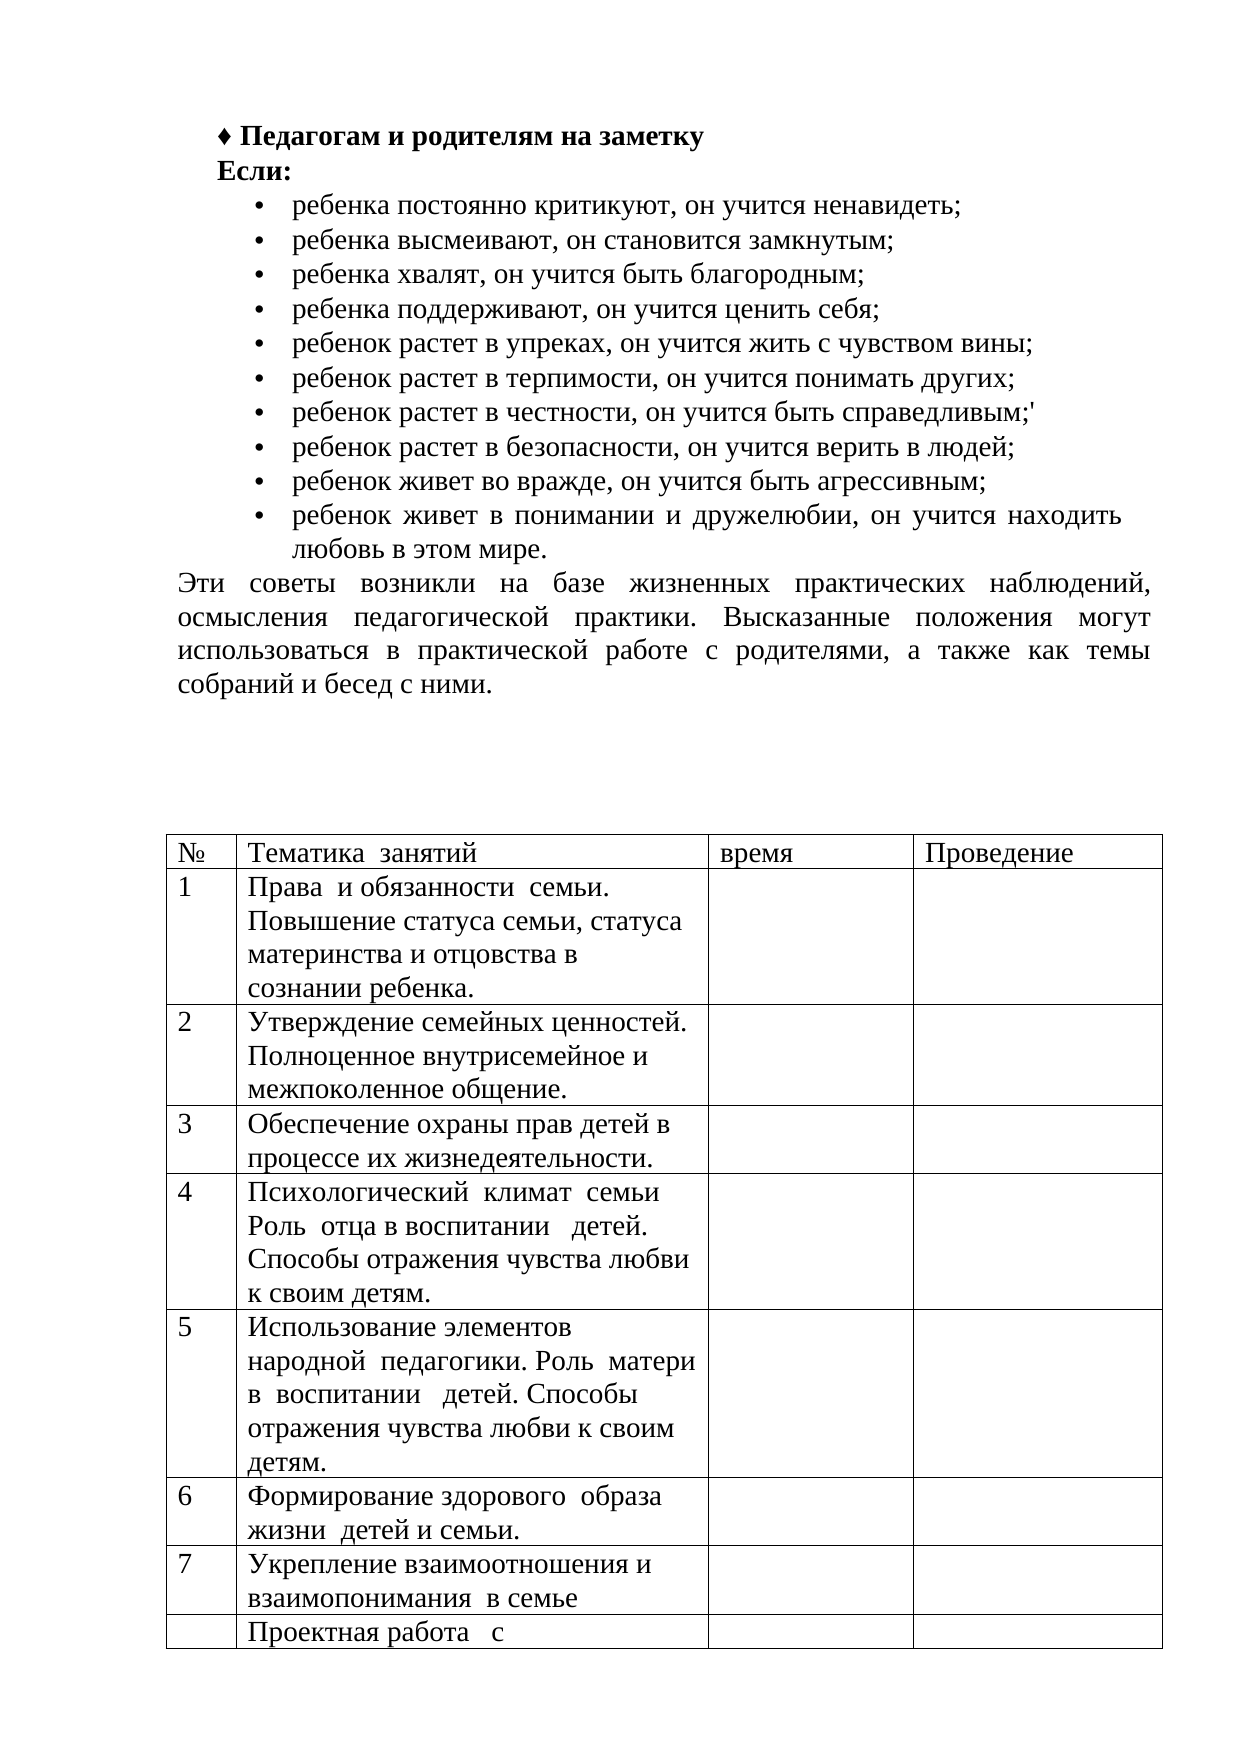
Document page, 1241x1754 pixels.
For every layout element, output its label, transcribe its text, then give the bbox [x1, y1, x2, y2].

table_header Тематика занятий [237, 835, 708, 868]
table_cell 8 [167, 1615, 236, 1648]
table_cell [709, 1106, 913, 1173]
table_header № [167, 835, 236, 868]
table_cell [709, 1478, 913, 1545]
list ребенок растет в честности, он учится быть справедливым;' [254, 394, 1152, 428]
table_cell Утверждение семейных ценностей. Полноценное внутрисемейное и межпоколенное общение. [237, 1005, 708, 1105]
table_cell [709, 1310, 913, 1477]
table_cell [709, 869, 913, 1003]
list ребенок живет в понимании и дружелюбии, он учится находить любовь в этом мире. [254, 497, 1122, 565]
table_cell Права и обязанности семьи. Повышение статуса семьи, статуса материнства и отцовства в сознании ребенка. [237, 869, 708, 1003]
table_cell [914, 1106, 1162, 1173]
table_cell [709, 1174, 913, 1308]
table_header Проведение [914, 835, 1162, 868]
table_cell [709, 1615, 913, 1648]
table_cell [237, 1615, 708, 1648]
table_cell 5 [167, 1310, 236, 1477]
list ребенка хвалят, он учится быть благородным; [254, 256, 1152, 291]
text ♦ Педагогам и родителям на заметку [179, 118, 1152, 153]
table_cell Обеспечение охраны прав детей в процессе их жизнедеятельности. [237, 1106, 708, 1173]
table_cell [914, 1005, 1162, 1105]
table_cell Использование элементов народной педагогики. Роль матери в воспитании детей. Способы отражения чувства любви к своим детям. [237, 1310, 708, 1477]
table_header время [709, 835, 913, 868]
table_cell [914, 1310, 1162, 1477]
list ребенок растет в безопасности, он учится верить в людей; [254, 428, 1152, 463]
text Эти советы возникли на базе жизненных практических наблюдений, осмысления педагогической практики. Высказанные положения могут использоваться в практической работе с родителями, а также как темы собраний и бесед с ними. [177, 565, 1152, 699]
list ребенка поддерживают, он учится ценить себя; [254, 291, 1152, 325]
text Если: [179, 153, 1152, 187]
table_cell 2 [167, 1005, 236, 1105]
table_cell [914, 869, 1162, 1003]
table_cell Укрепление взаимоотношения и взаимопонимания в семье [237, 1546, 708, 1613]
table_cell 1 [167, 869, 236, 1003]
table_cell Формирование здорового образа жизни детей и семьи. [237, 1478, 708, 1545]
list ребенка постоянно критикуют, он учится ненавидеть; [254, 187, 1152, 222]
list ребенок растет в терпимости, он учится понимать других; [254, 359, 1152, 394]
table_cell 3 [167, 1106, 236, 1173]
list ребенок растет в упреках, он учится жить с чувством вины; [254, 325, 1152, 359]
table_cell 4 [167, 1174, 236, 1308]
table_cell [709, 1546, 913, 1613]
table_cell [914, 1478, 1162, 1545]
table_cell [914, 1174, 1162, 1308]
table_cell 7 [167, 1546, 236, 1613]
list ребенок живет во вражде, он учится быть агрессивным; [254, 463, 1152, 497]
table_cell [709, 1005, 913, 1105]
table_cell [914, 1615, 1162, 1648]
table_cell 6 [167, 1478, 236, 1545]
list ребенка высмеивают, он становится замкнутым; [254, 222, 1152, 256]
table_cell Психологический климат семьи Роль отца в воспитании детей. Способы отражения чувства любви к своим детям. [237, 1174, 708, 1308]
table_cell [914, 1546, 1162, 1613]
